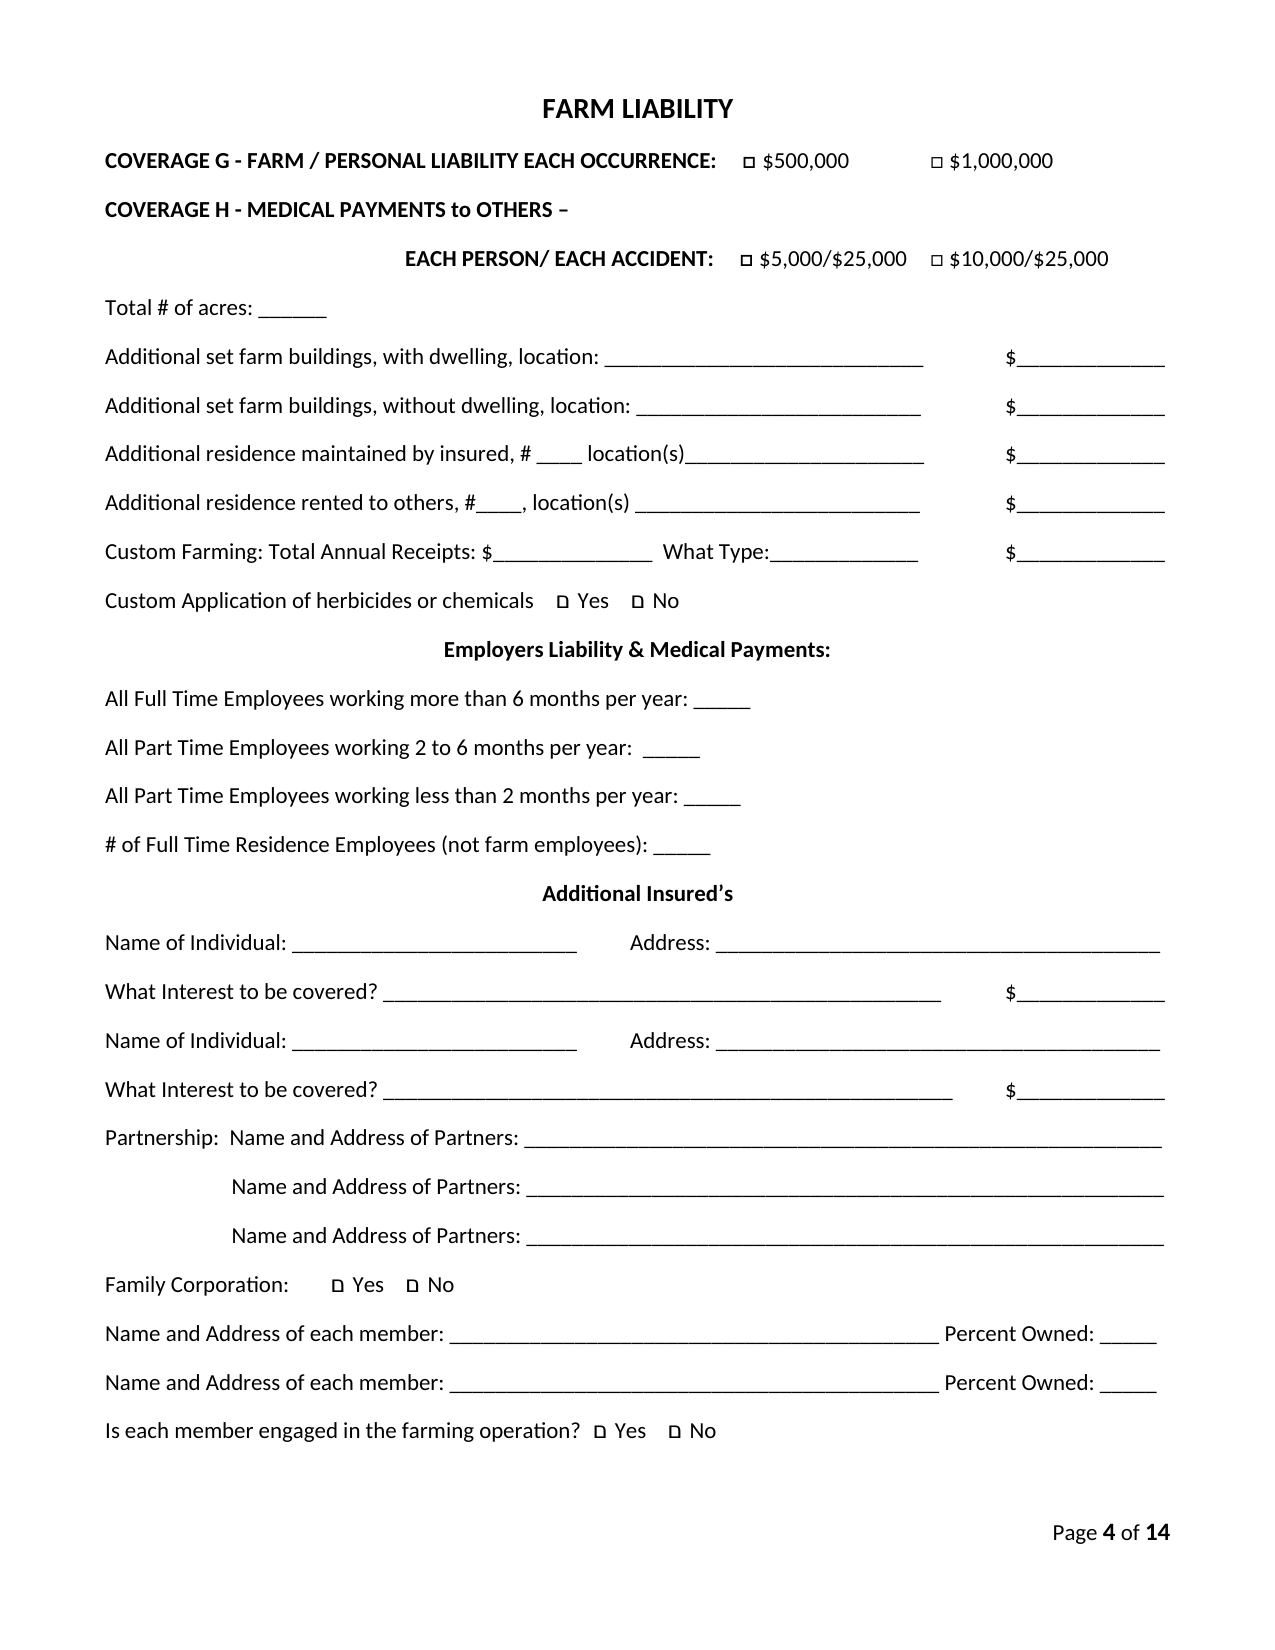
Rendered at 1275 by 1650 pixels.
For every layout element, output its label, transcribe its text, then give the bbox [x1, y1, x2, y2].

text Name and Address of Partners: ________________________________________________________ [105, 1172, 1170, 1200]
text COVERAGE G - FARM / PERSONAL LIABILITY EACH OCCURRENCE: □ $500,000 □ $1,000,000 [105, 146, 1170, 174]
text Additional residence rented to others, #____, location(s) _________________________ $_____________ [105, 488, 1170, 516]
text All Part Time Employees working less than 2 months per year: _____ [105, 782, 1170, 809]
text Name of Individual: _________________________ Address: _______________________________________ [105, 928, 1170, 956]
text Name of Individual: _________________________ Address: _______________________________________ [105, 1026, 1170, 1054]
text What Interest to be covered? _________________________________________________ $_____________ [105, 977, 1170, 1005]
text Employers Liability & Medical Payments: [105, 635, 1170, 663]
text What Interest to be covered? __________________________________________________ $_____________ [105, 1075, 1170, 1103]
text Name and Address of each member: ___________________________________________ Percent Owned: _____ [105, 1368, 1170, 1396]
text EACH PERSON/ EACH ACCIDENT: □ $5,000/$25,000 □ $10,000/$25,000 [330, 244, 1170, 272]
text FARM LIABILITY [105, 90, 1170, 126]
text Name and Address of each member: ___________________________________________ Percent Owned: _____ [105, 1319, 1170, 1347]
text Custom Farming: Total Annual Receipts: $______________ What Type:_____________ $_____________ [105, 537, 1170, 565]
text Additional Insured’s [105, 879, 1170, 907]
text Is each member engaged in the farming operation? ם Yes ם No [105, 1417, 1170, 1445]
text Additional set farm buildings, with dwelling, location: ____________________________ $_____________ [105, 342, 1170, 370]
text Custom Application of herbicides or chemicals ם Yes ם No [105, 586, 1170, 614]
text Name and Address of Partners: ________________________________________________________ [105, 1221, 1170, 1249]
text All Full Time Employees working more than 6 months per year: _____ [105, 684, 1170, 712]
text COVERAGE H - MEDICAL PAYMENTS to OTHERS – [105, 195, 1170, 223]
text # of Full Time Residence Employees (not farm employees): _____ [105, 830, 1170, 858]
text Total # of acres: ______ [105, 293, 1170, 321]
text Family Corporation: ם Yes ם No [105, 1270, 1170, 1298]
text Partnership: Name and Address of Partners: ________________________________________________________ [105, 1123, 1170, 1152]
text Additional set farm buildings, without dwelling, location: _________________________ $_____________ [105, 391, 1170, 419]
text All Part Time Employees working 2 to 6 months per year: _____ [105, 733, 1170, 761]
text Additional residence maintained by insured, # ____ location(s)_____________________ $_____________ [105, 439, 1170, 468]
